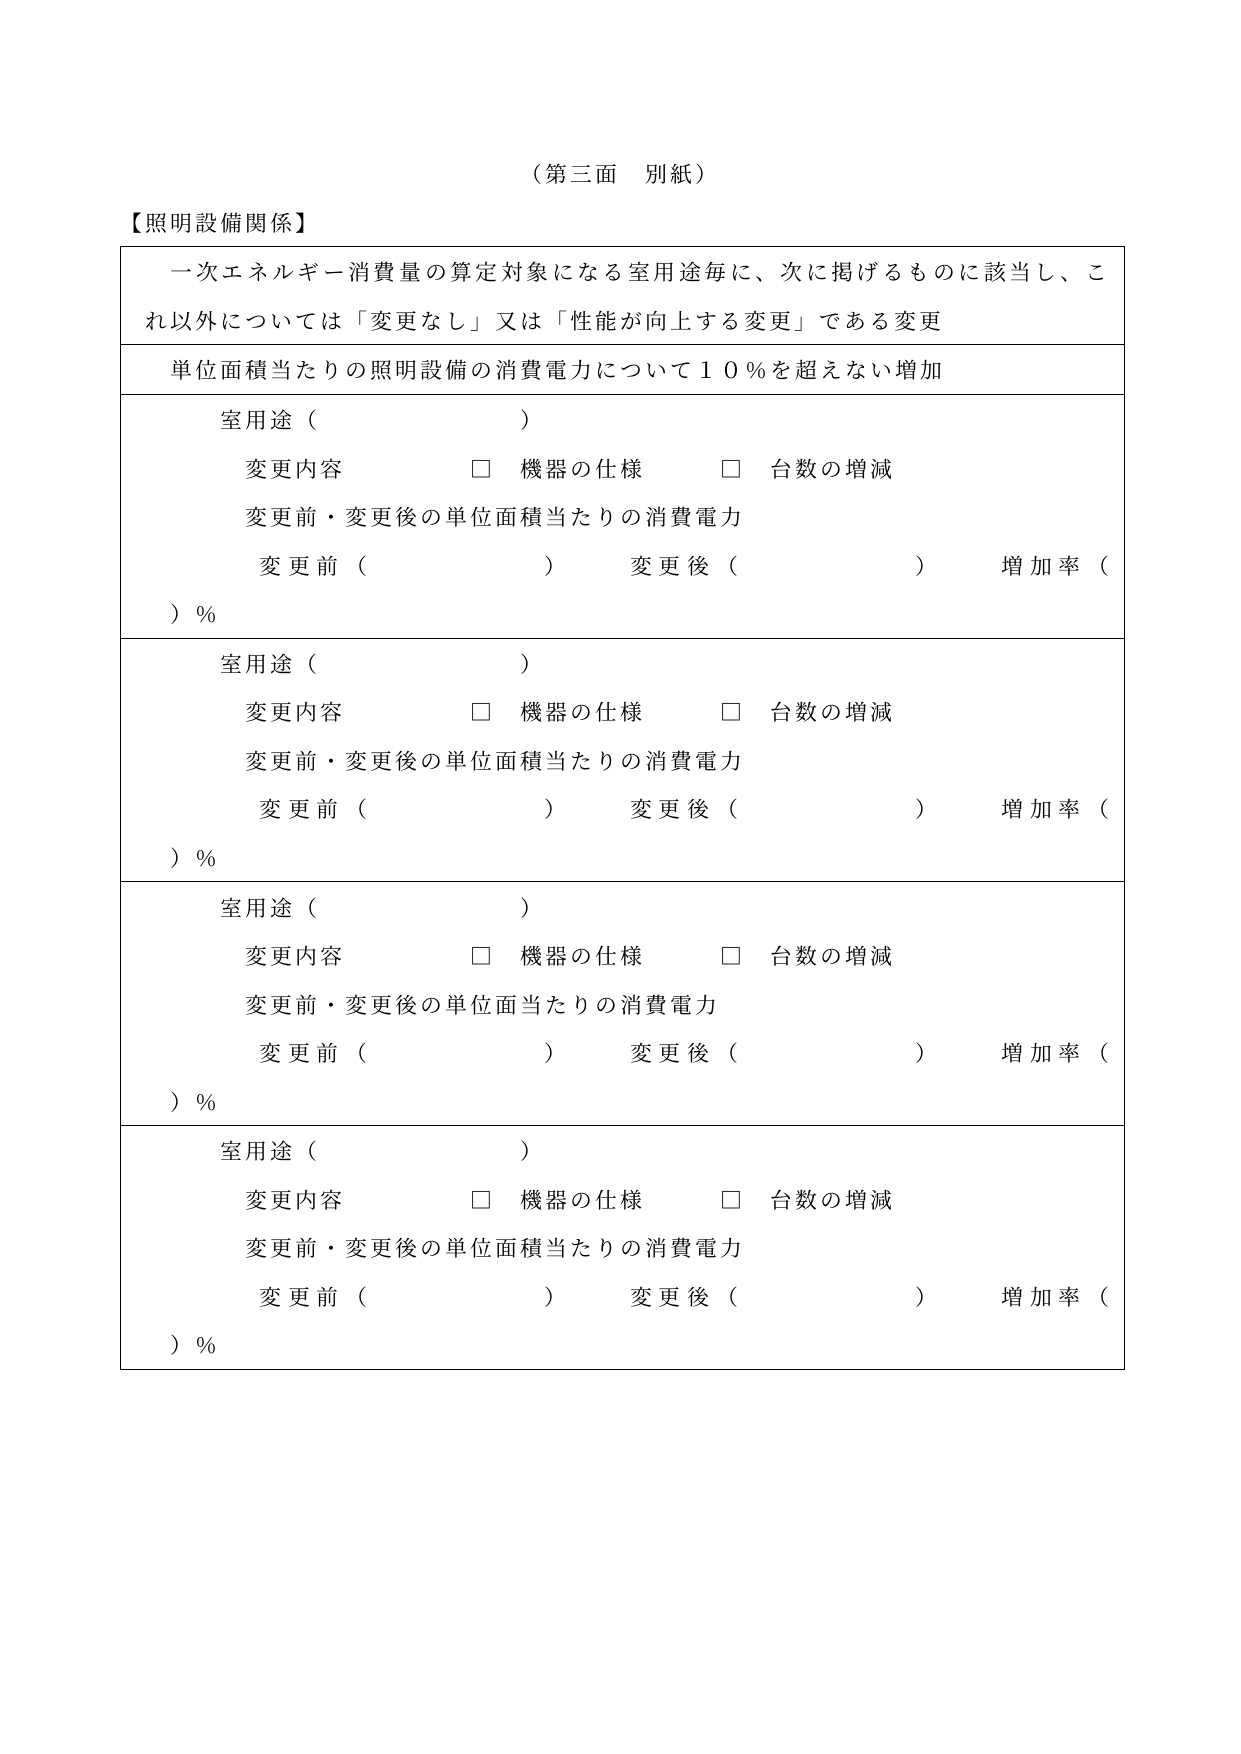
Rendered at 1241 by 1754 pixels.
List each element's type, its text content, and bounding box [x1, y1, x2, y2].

text 【照明設備関係】 [120, 197, 1120, 246]
text （第三面 別紙） [120, 149, 1120, 197]
table_cell 室用途（ ） 変更内容 □ 機器の仕様 □ 台数の増減 変更前・変更後の単位面積当たりの消費電力 変更前（ ） 変更後（ ） 増加率（ ）％ [121, 395, 1124, 637]
table_cell 室用途（ ） 変更内容 □ 機器の仕様 □ 台数の増減 変更前・変更後の単位面当たりの消費電力 変更前（ ） 変更後（ ） 増加率（ ）％ [121, 882, 1124, 1125]
table_cell 単位面積当たりの照明設備の消費電力について１０％を超えない増加 [121, 345, 1124, 394]
table_cell 室用途（ ） 変更内容 □ 機器の仕様 □ 台数の増減 変更前・変更後の単位面積当たりの消費電力 変更前（ ） 変更後（ ） 増加率（ ）％ [121, 1126, 1124, 1369]
table_cell 室用途（ ） 変更内容 □ 機器の仕様 □ 台数の増減 変更前・変更後の単位面積当たりの消費電力 変更前（ ） 変更後（ ） 増加率（ ）％ [121, 639, 1124, 881]
table_header 一次エネルギー消費量の算定対象になる室用途毎に、次に掲げるものに該当し、これ以外については「変更なし」又は「性能が向上する変更」である変更 [121, 247, 1124, 344]
